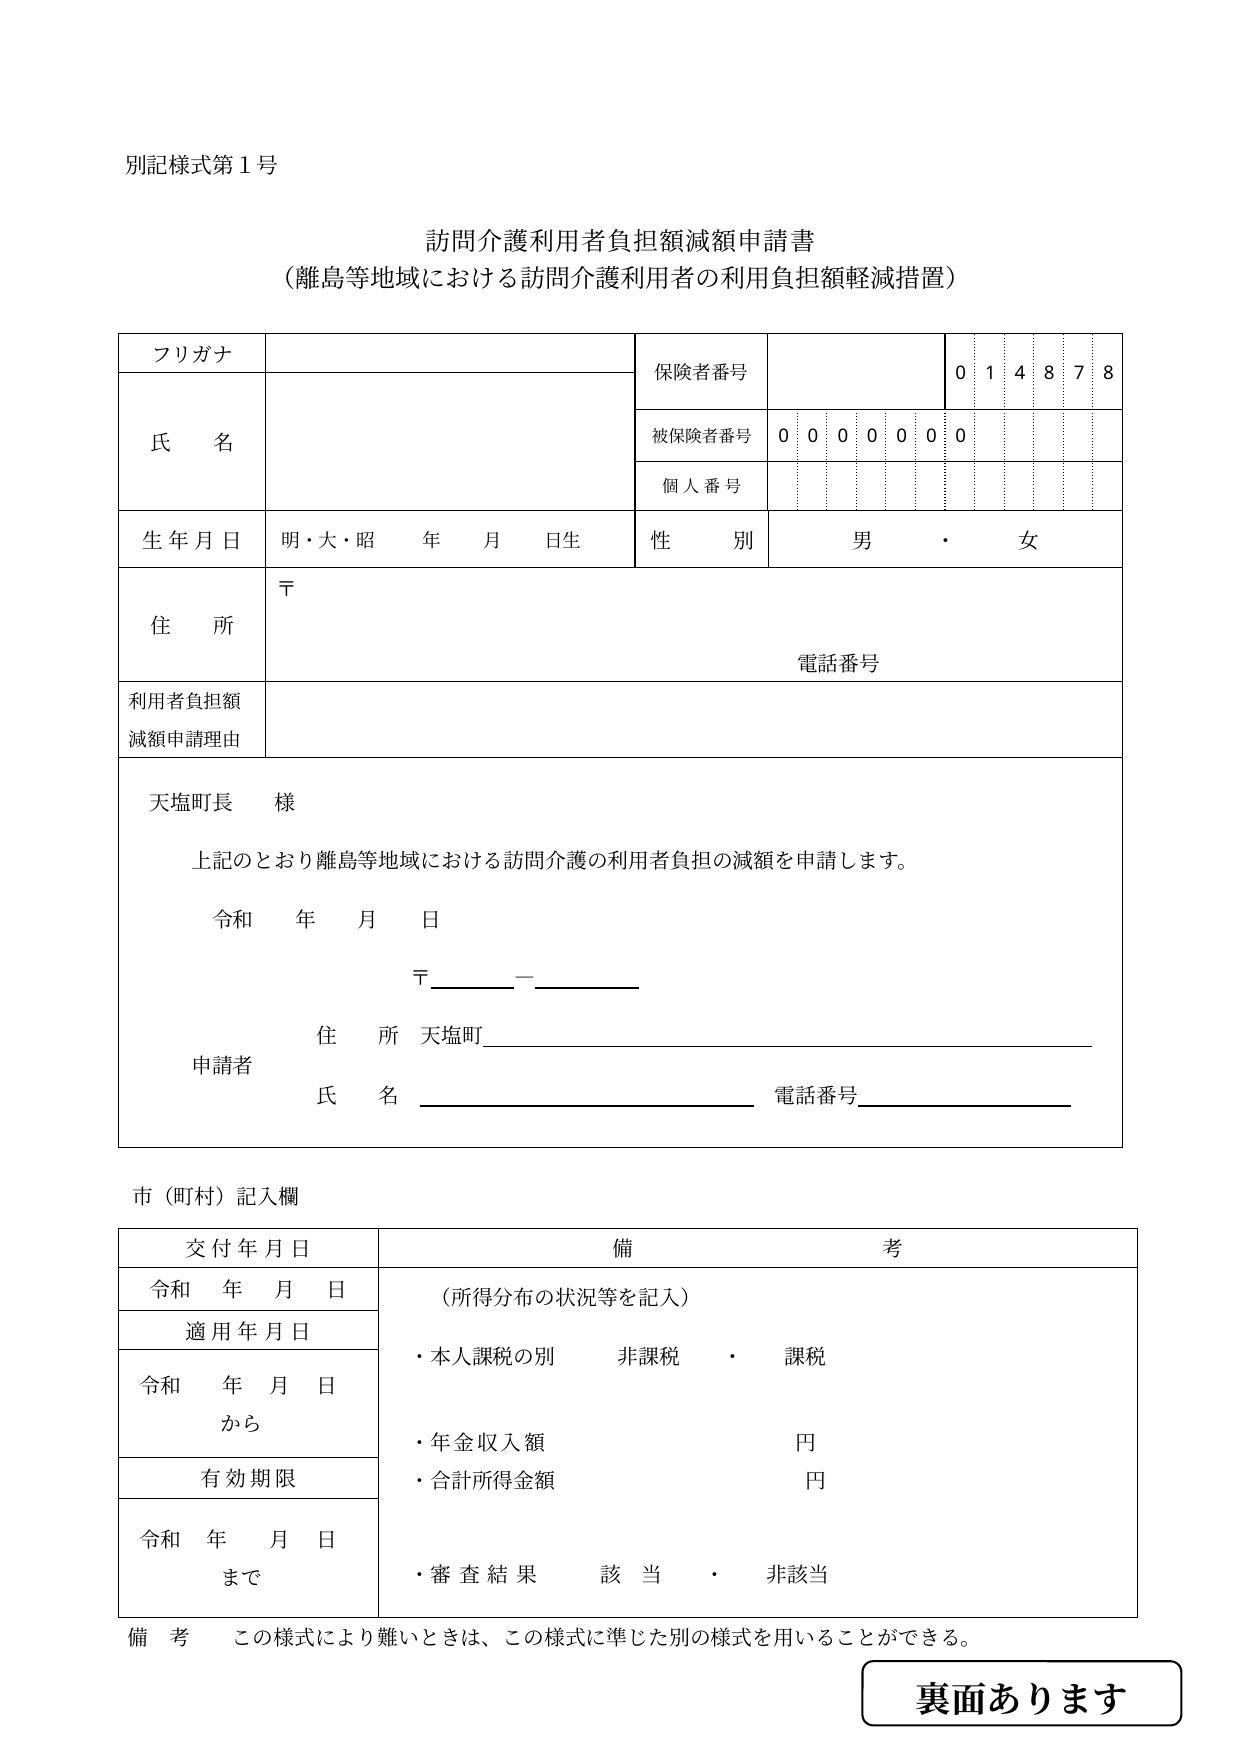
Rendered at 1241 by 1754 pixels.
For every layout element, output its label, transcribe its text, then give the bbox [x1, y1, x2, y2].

table_cell 〒 電話番号 [266, 568, 1122, 681]
table_cell [768, 462, 797, 510]
table_cell [915, 462, 945, 510]
table_cell 0 [768, 410, 797, 461]
table_cell 生 年 月 日 [119, 511, 265, 567]
text 訪問介護利用者負担額減額申請書 [59, 221, 1181, 258]
table_cell 性 別 [636, 511, 768, 567]
table_cell [1093, 410, 1122, 461]
table_cell 利用者負担額 減額申請理由 [119, 682, 265, 757]
table_cell 0 [915, 410, 945, 461]
table_cell [827, 462, 856, 510]
text 備 考 この様式により難いときは、この様式に準じた別の様式を用いることができる。 [59, 1618, 1181, 1655]
table_cell [975, 462, 1004, 510]
table_cell 明・大・昭 年 月 日生 [266, 511, 634, 567]
table_cell 個 人 番 号 [636, 462, 767, 510]
table_cell 令和 年 月 日 から [119, 1350, 378, 1457]
text （離島等地域における訪問介護利用者の利用負担額軽減措置） [59, 258, 1181, 296]
table_cell （所得分布の状況等を記入） ・本人課税の別 非課税 ・ 課税 ・年金収入額 円 ・合計所得金額 円 ・審査結果 該 当 ・ 非該当 [379, 1268, 1137, 1617]
table_header 4 [1004, 334, 1033, 409]
table_cell 住 所 [119, 568, 265, 681]
table_header [266, 334, 634, 372]
text 市（町村）記入欄 [59, 1176, 1181, 1214]
table_header 0 [946, 334, 974, 409]
table_header 保険者番号 [636, 334, 767, 409]
table_cell 0 [856, 410, 886, 461]
table_header 交 付 年 月 日 [119, 1229, 378, 1267]
table_cell [1004, 462, 1033, 510]
table_cell [975, 410, 1004, 461]
table_cell 令和 年 月 日 まで [119, 1499, 378, 1617]
table_cell 令和 年 月 日 [119, 1268, 378, 1310]
table_cell [856, 462, 886, 510]
table_cell 有効期限 [119, 1458, 378, 1497]
table_cell [797, 462, 827, 510]
table_header フリガナ [119, 334, 265, 372]
table_cell 男 ・ 女 [769, 511, 1122, 567]
table_cell 0 [886, 410, 915, 461]
table_cell [1063, 410, 1092, 461]
table_cell [1004, 410, 1033, 461]
table_header 8 [1034, 334, 1063, 409]
table_cell [945, 462, 974, 510]
table_header 1 [975, 334, 1004, 409]
table_cell [1034, 462, 1063, 510]
text 別記様式第１号 [59, 146, 1181, 183]
table_cell 被保険者番号 [636, 410, 767, 461]
table_cell [886, 462, 915, 510]
table_cell 0 [827, 410, 856, 461]
table_cell 氏 名 [119, 373, 265, 510]
table_cell [266, 682, 1122, 757]
table_header 8 [1093, 334, 1122, 409]
table_cell [1063, 462, 1092, 510]
table_cell 適 用 年 月 日 [119, 1311, 378, 1349]
table_cell 天塩町長 様 上記のとおり離島等地域における訪問介護の利用者負担の減額を申請します。 令和 年 月 日 〒 ― 住 所 天塩町 申請者 氏 名 電話番号 [119, 758, 1122, 1147]
table_cell [266, 373, 634, 510]
table_cell [1093, 462, 1122, 510]
table_header [768, 334, 944, 409]
table_header 備 考 [379, 1229, 1137, 1267]
table_header 7 [1063, 334, 1092, 409]
table_cell 0 [945, 410, 974, 461]
table_cell 0 [797, 410, 827, 461]
table_cell [1034, 410, 1063, 461]
